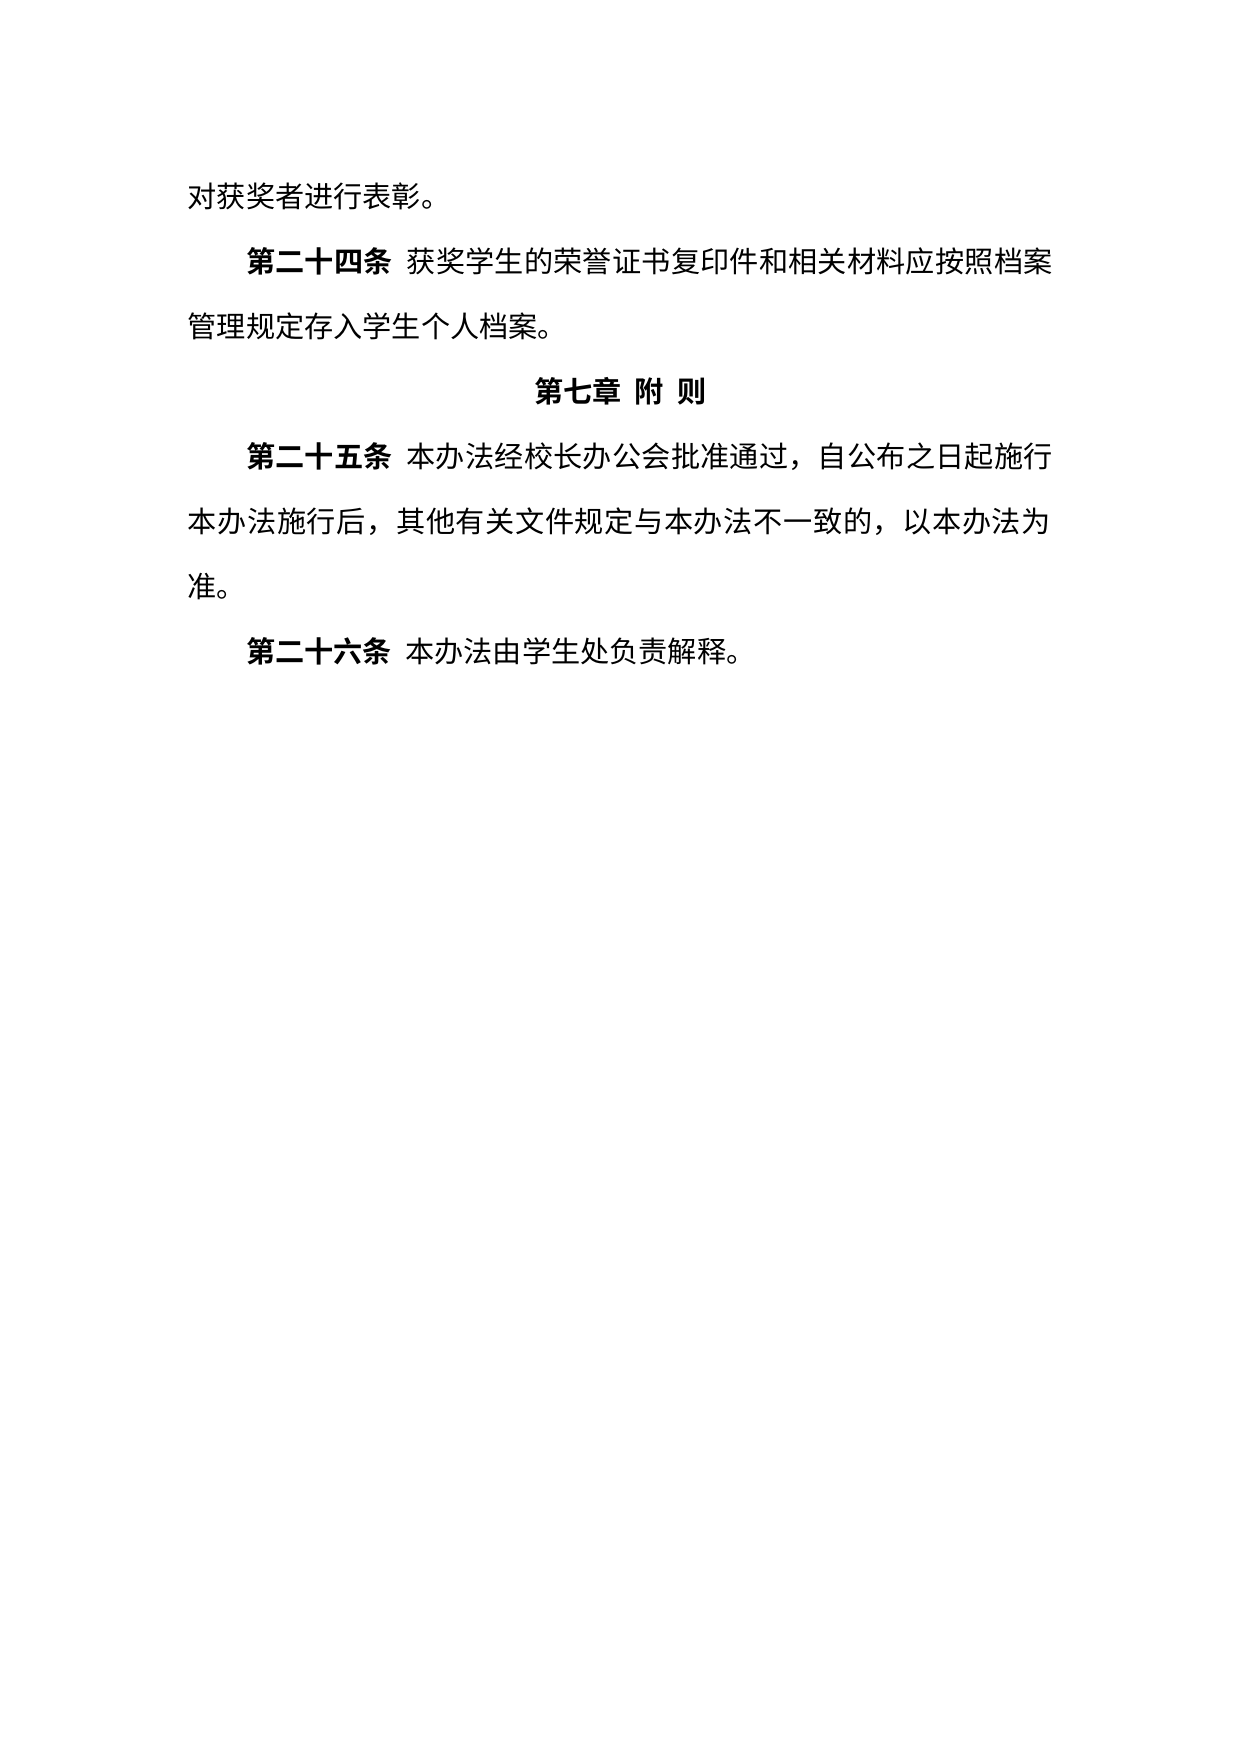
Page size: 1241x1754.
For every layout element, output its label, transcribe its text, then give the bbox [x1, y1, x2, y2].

text 第二十四条 获奖学生的荣誉证书复印件和相关材料应按照档案管理规定存入学生个人档案。 [187, 227, 1053, 357]
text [187, 162, 1053, 227]
text 第二十六条 本办法由学生处负责解释。 [187, 617, 1053, 682]
text 第二十五条 本办法经校长办公会批准通过，自公布之日起施行。本办法施行后，其他有关文件规定与本办法不一致的，以本办法为准。 [187, 422, 1053, 617]
text 第七章 附 则 [187, 357, 1053, 422]
